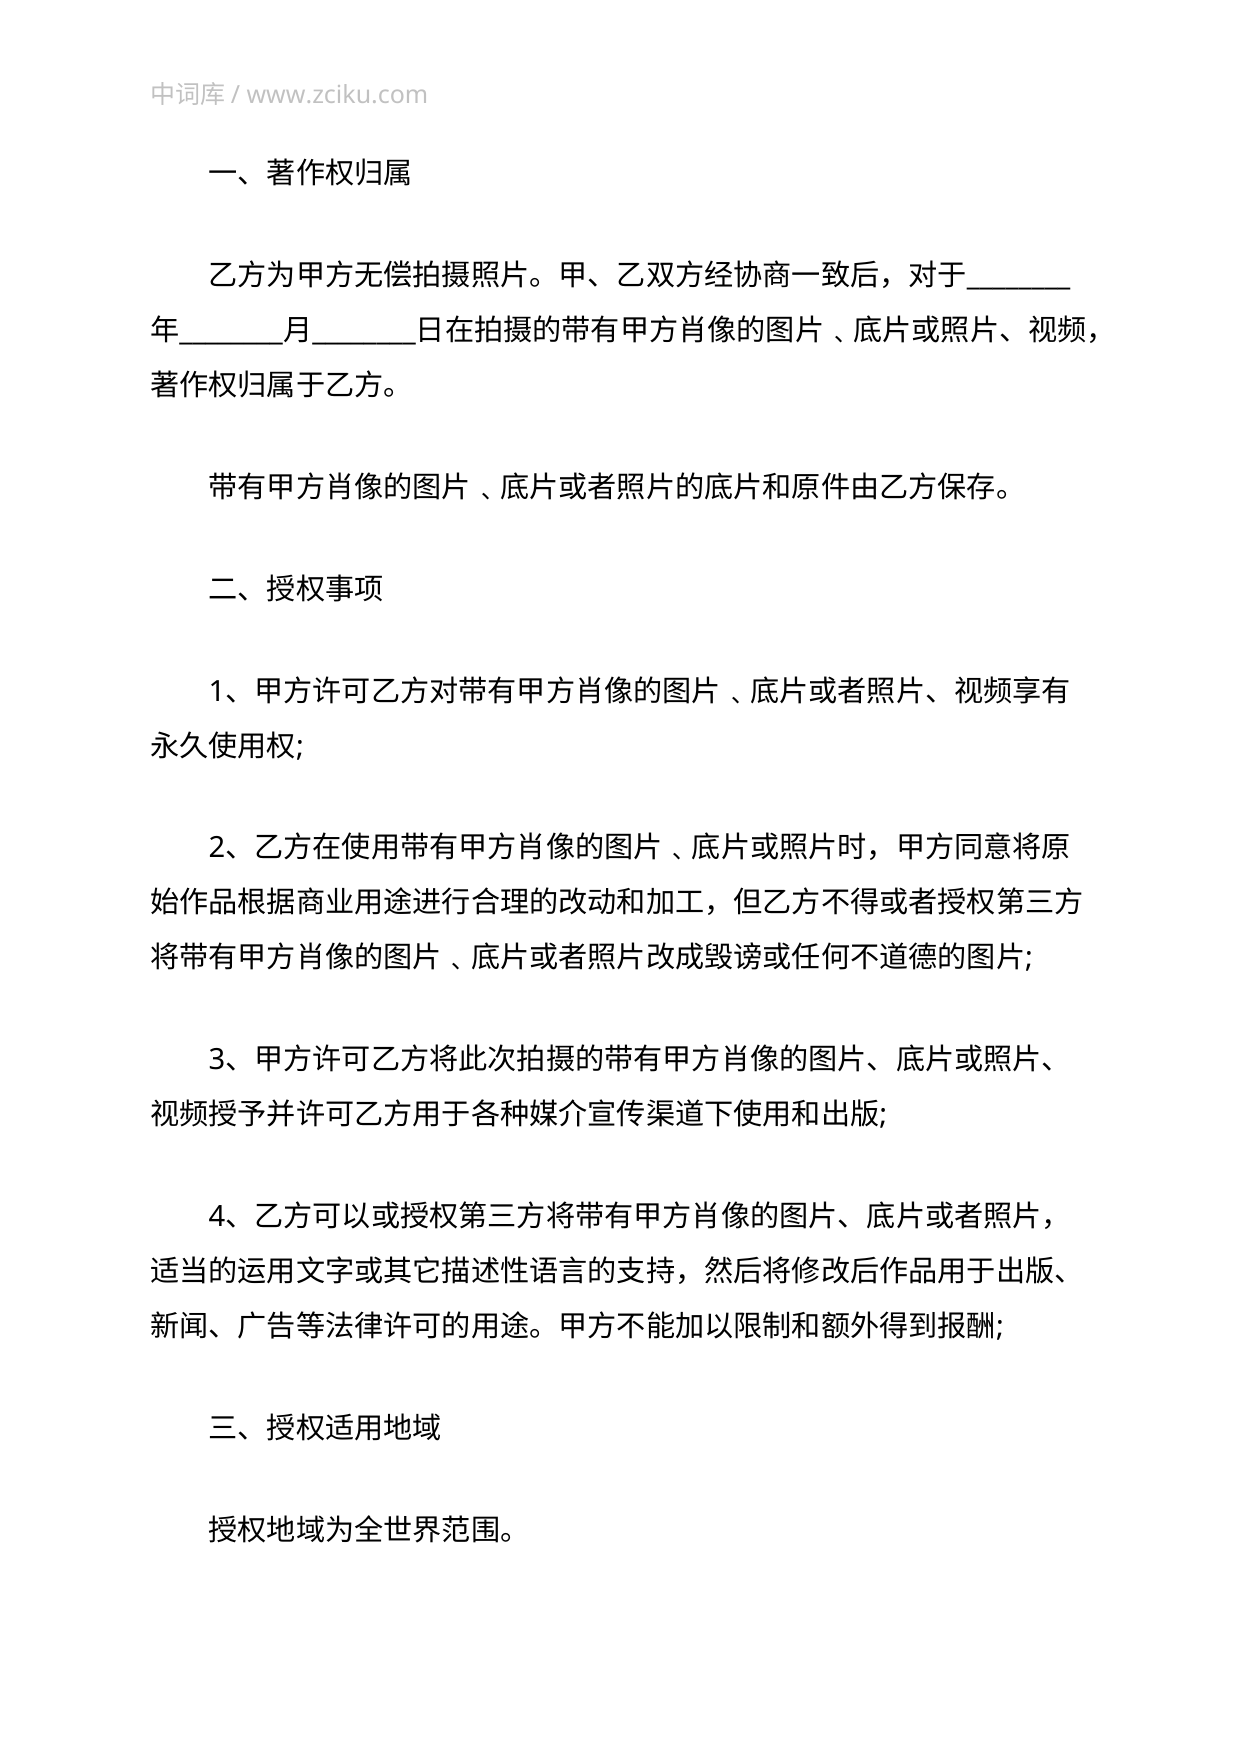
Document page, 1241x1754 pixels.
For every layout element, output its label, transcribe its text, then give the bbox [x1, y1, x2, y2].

text 一、著作权归属 [150, 150, 1090, 192]
text 1、甲方许可乙方对带有甲方肖像的图片﹑底片或者照片、视频享有永久使用权; [150, 667, 1090, 764]
text 授权地域为全世界范围。 [150, 1507, 1090, 1549]
text 三、授权适用地域 [150, 1405, 1090, 1447]
text 二、授权事项 [150, 565, 1090, 608]
text 4、乙方可以或授权第三方将带有甲方肖像的图片、底片或者照片，适当的运用文字或其它描述性语言的支持，然后将修改后作品用于出版、新闻、广告等法律许可的用途。甲方不能加以限制和额外得到报酬; [150, 1193, 1090, 1345]
text 带有甲方肖像的图片﹑底片或者照片的底片和原件由乙方保存。 [150, 463, 1090, 506]
text 3、甲方许可乙方将此次拍摄的带有甲方肖像的图片、底片或照片、视频授予并许可乙方用于各种媒介宣传渠道下使用和出版; [150, 1036, 1090, 1133]
text 乙方为甲方无偿拍摄照片。甲、乙双方经协商一致后，对于________年________月________日在拍摄的带有甲方肖像的图片﹑底片或照片、视频，著作权归属于乙方。 [150, 252, 1090, 404]
text 2、乙方在使用带有甲方肖像的图片﹑底片或照片时，甲方同意将原始作品根据商业用途进行合理的改动和加工，但乙方不得或者授权第三方将带有甲方肖像的图片﹑底片或者照片改成毁谤或任何不道德的图片; [150, 824, 1090, 976]
